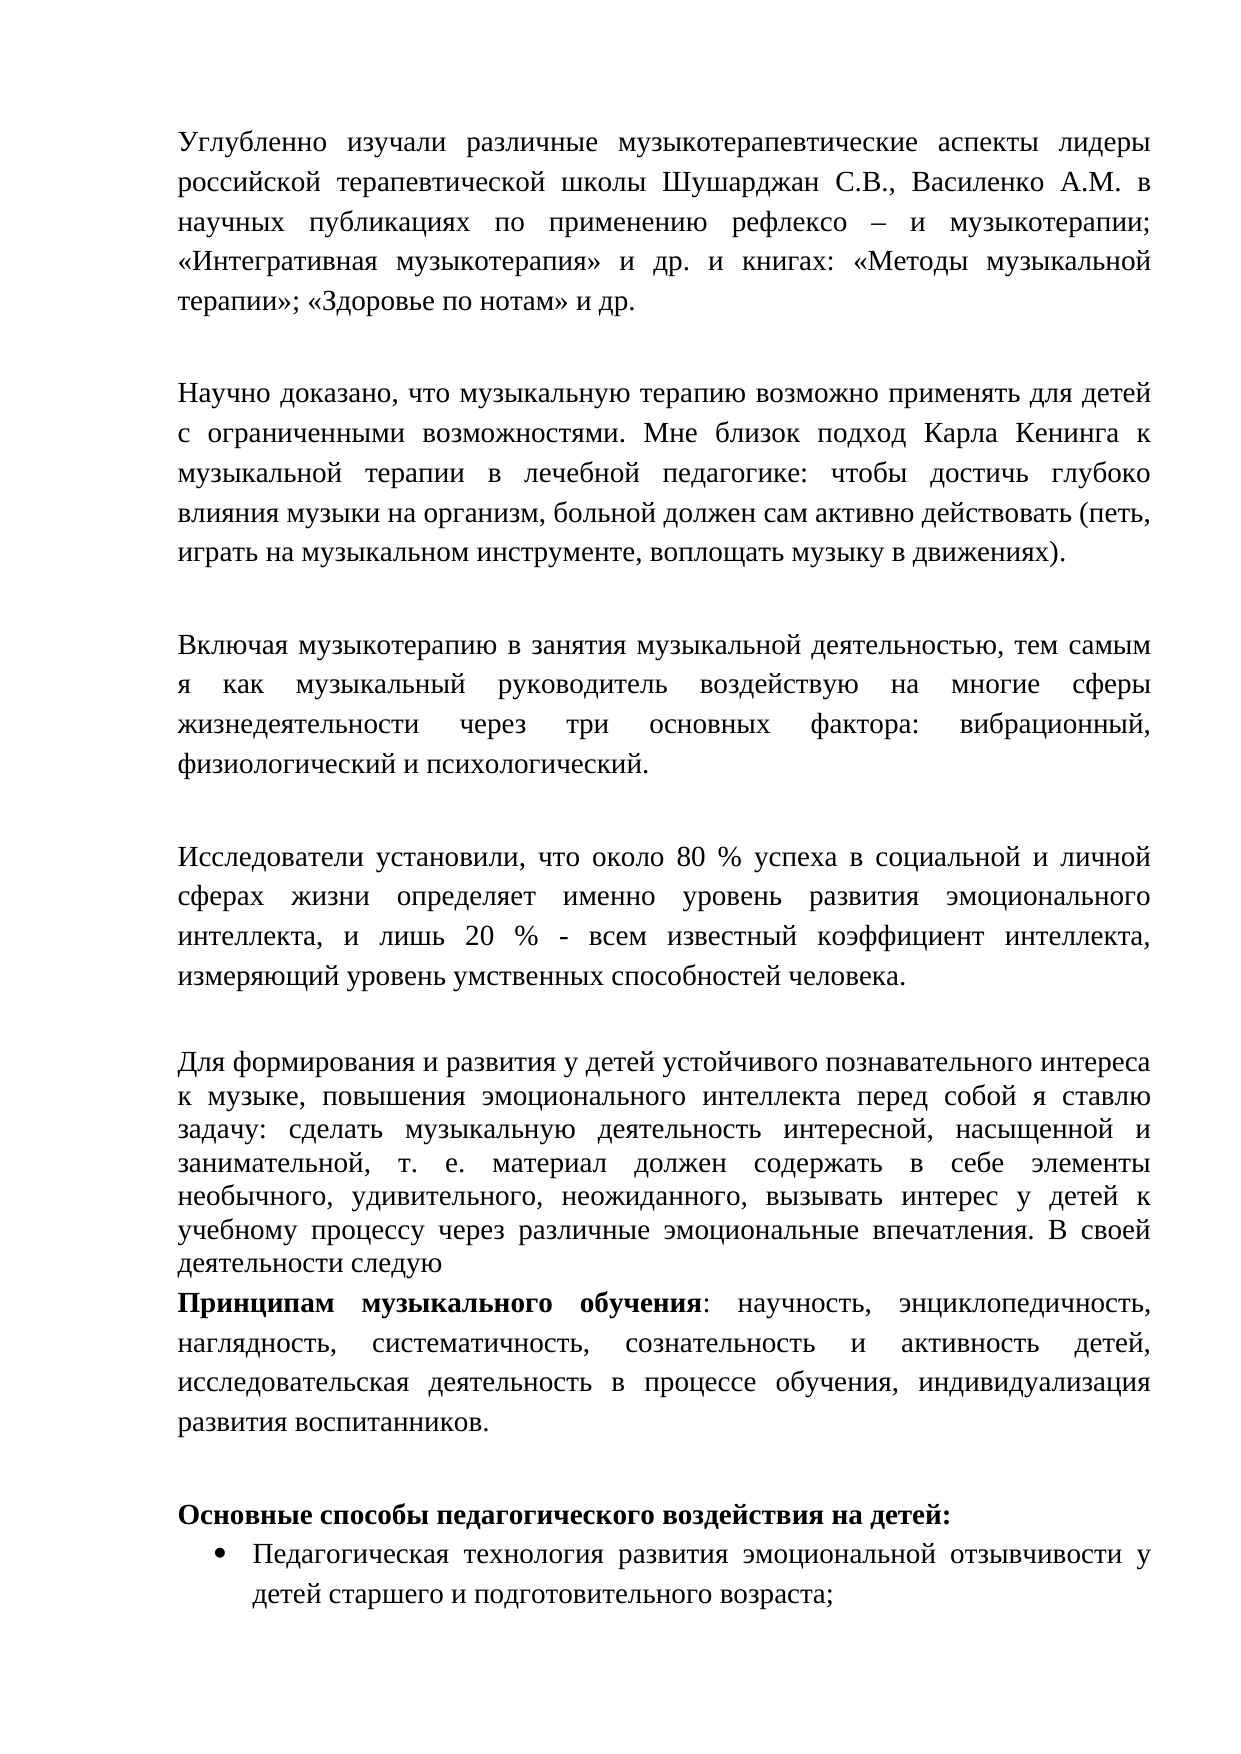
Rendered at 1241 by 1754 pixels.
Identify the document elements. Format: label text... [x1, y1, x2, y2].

text Принципам музыкального обучения: научность, энциклопедичность, наглядность, систематичность, сознательность и активность детей, исследовательская деятельность в процессе обучения, индивидуализация развития воспитанников. [177, 1279, 1152, 1438]
text Научно доказано, что музыкальную терапию возможно применять для детей с ограниченными возможностями. Мне близок подход Карла Кенинга к музыкальной терапии в лечебной педагогике: чтобы достичь глубоко влияния музыки на организм, больной должен сам активно действовать (петь, играть на музыкальном инструменте, воплощать музыку в движениях). [177, 369, 1152, 568]
text Основные способы педагогического воздействия на детей: [177, 1491, 1152, 1530]
text Для формирования и развития у детей устойчивого познавательного интереса к музыке, повышения эмоционального интеллекта перед собой я ставлю задачу: сделать музыкальную деятельность интересной, насыщенной и занимательной, т. е. материал должен содержать в себе элементы необычного, удивительного, неожиданного, вызывать интерес у детей к учебному процессу через различные эмоциональные впечатления. В своей деятельности следую [177, 1044, 1152, 1279]
text Углубленно изучали различные музыкотерапевтические аспекты лидеры российской терапевтической школы Шушарджан С.В., Василенко А.М. в научных публикациях по применению рефлексо – и музыкотерапии; «Интегративная музыкотерапия» и др. и книгах: «Методы музыкальной терапии»; «Здоровье по нотам» и др. [177, 118, 1152, 317]
text Включая музыкотерапию в занятия музыкальной деятельностью, тем самым я как музыкальный руководитель воздействую на многие сферы жизнедеятельности через три основных фактора: вибрационный, физиологический и психологический. [177, 621, 1152, 779]
list Педагогическая технология развития эмоциональной отзывчивости у детей старшего и подготовительного возраста; [215, 1530, 1152, 1610]
text Исследователи установили, что около 80 % успеха в социальной и личной сферах жизни определяет именно уровень развития эмоционального интеллекта, и лишь 20 % - всем известный коэффициент интеллекта, измеряющий уровень умственных способностей человека. [177, 832, 1152, 991]
